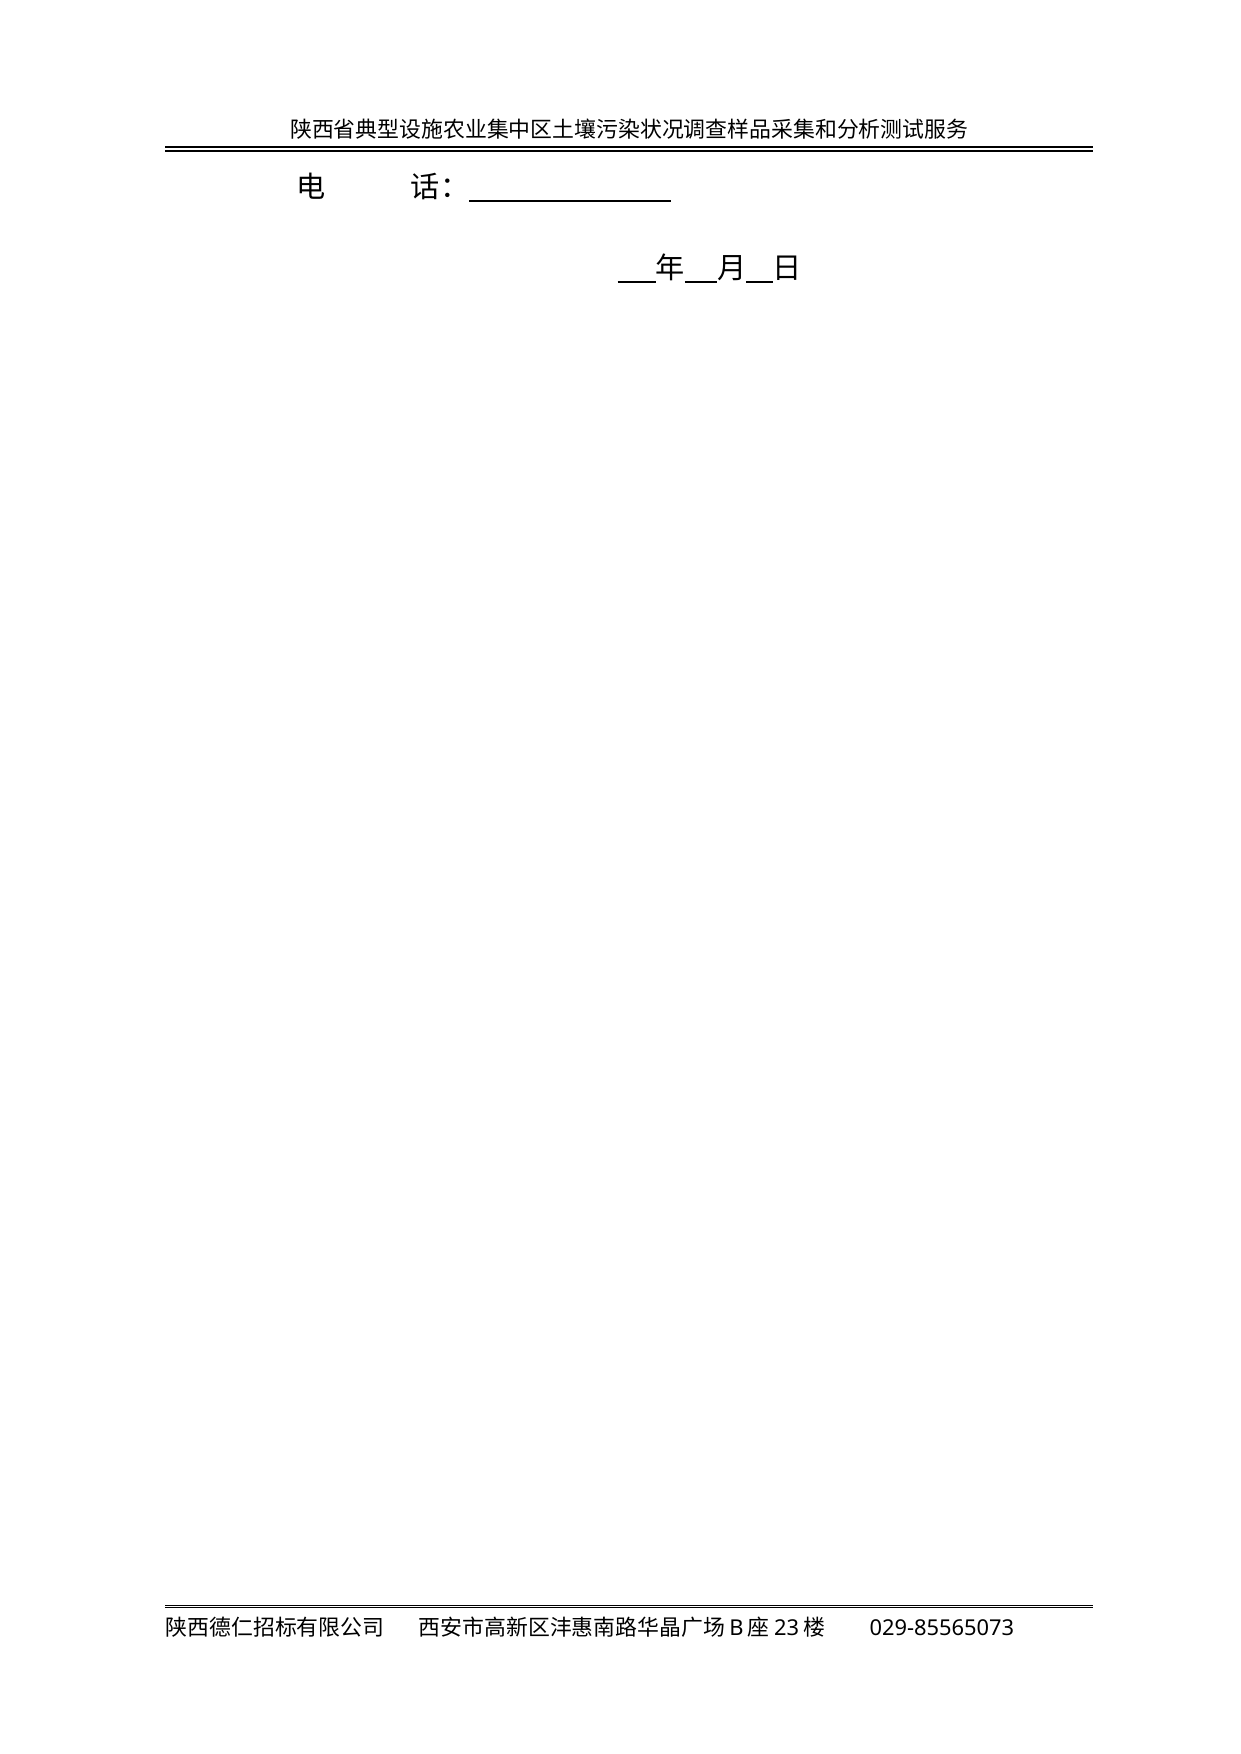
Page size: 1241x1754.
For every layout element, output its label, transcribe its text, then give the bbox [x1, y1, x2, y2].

text 电 话： [165, 152, 1093, 218]
text 年 月 日 [165, 233, 1093, 299]
